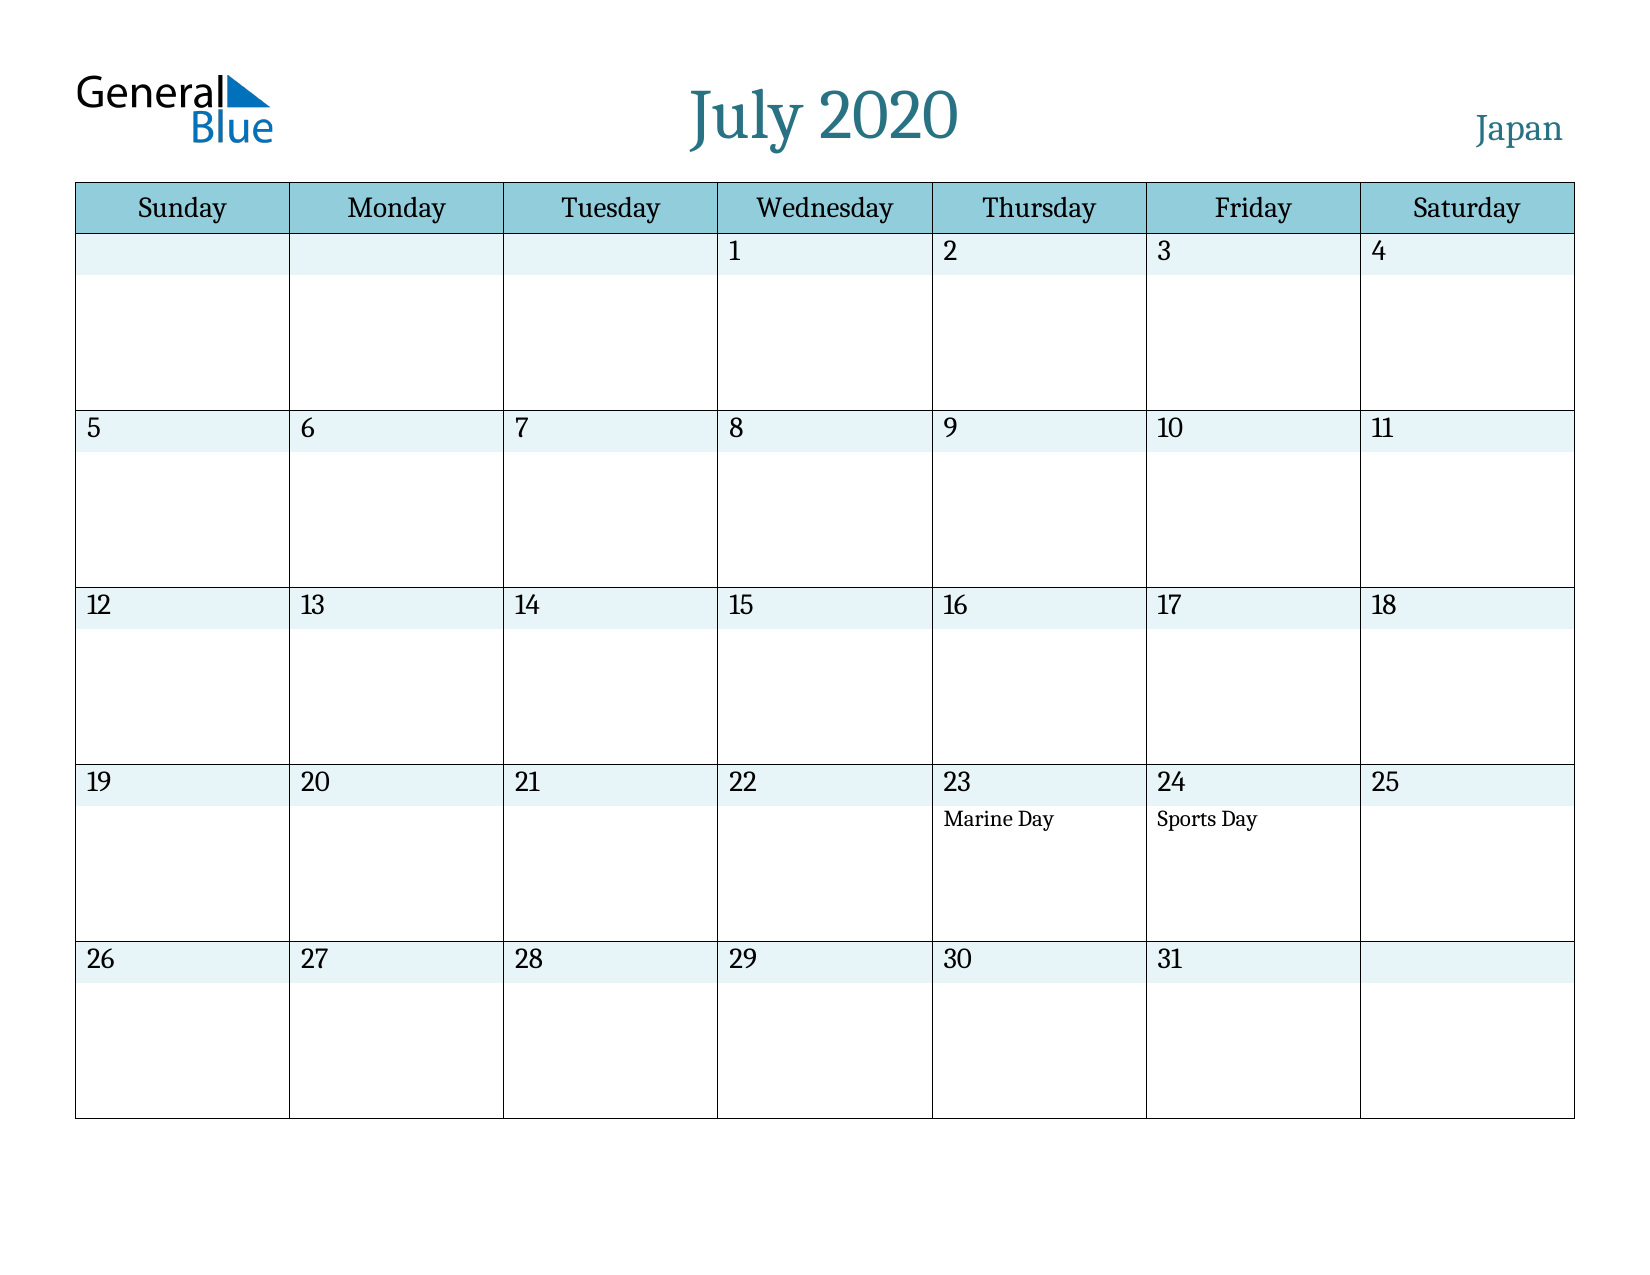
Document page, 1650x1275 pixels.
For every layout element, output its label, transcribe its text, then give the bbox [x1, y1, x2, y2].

table_cell 10 [1147, 411, 1360, 452]
table_cell [504, 234, 717, 275]
table_cell [718, 629, 932, 764]
table_cell 5 [76, 411, 289, 452]
table_cell Sports Day [1147, 806, 1360, 941]
table_cell [1147, 275, 1360, 410]
table_cell [718, 452, 932, 587]
table_cell Tuesday [504, 183, 717, 233]
table_cell [1361, 942, 1574, 983]
table_cell 16 [933, 588, 1146, 629]
table_cell [933, 629, 1146, 764]
table_cell [76, 275, 289, 410]
table_cell [718, 806, 932, 941]
table_cell [76, 983, 289, 1118]
table_cell Wednesday [718, 183, 932, 233]
table_cell 13 [290, 588, 503, 629]
table_cell [1147, 629, 1360, 764]
table_cell 19 [76, 765, 289, 806]
table_cell [933, 275, 1146, 410]
table_cell 20 [290, 765, 503, 806]
table_cell [290, 629, 503, 764]
table_cell Marine Day [933, 806, 1146, 941]
table_cell 15 [718, 588, 932, 629]
table_header Japan [1146, 75, 1574, 182]
table_cell Thursday [933, 183, 1146, 233]
table_header July 2020 [504, 75, 1146, 182]
table_cell [1361, 983, 1574, 1118]
table_cell 29 [718, 942, 932, 983]
table_cell Monday [290, 183, 503, 233]
table_cell [1361, 806, 1574, 941]
table_cell [504, 983, 717, 1118]
table_cell [504, 806, 717, 941]
table_cell [76, 806, 289, 941]
table_cell [504, 452, 717, 587]
table_cell [290, 275, 503, 410]
table_cell [1147, 983, 1360, 1118]
table_cell 18 [1361, 588, 1574, 629]
table_cell 17 [1147, 588, 1360, 629]
table_cell 11 [1361, 411, 1574, 452]
table_cell [1361, 452, 1574, 587]
table_cell 30 [933, 942, 1146, 983]
table_cell 24 [1147, 765, 1360, 806]
table_cell 7 [504, 411, 717, 452]
table_cell 22 [718, 765, 932, 806]
table_cell [1361, 275, 1574, 410]
table_cell 14 [504, 588, 717, 629]
table_cell 4 [1361, 234, 1574, 275]
table_cell [504, 275, 717, 410]
table_cell 2 [933, 234, 1146, 275]
table_cell 12 [76, 588, 289, 629]
table_cell 8 [718, 411, 932, 452]
table_cell 9 [933, 411, 1146, 452]
table_cell [718, 275, 932, 410]
table_cell Saturday [1361, 183, 1574, 233]
table_cell 6 [290, 411, 503, 452]
table_cell 27 [290, 942, 503, 983]
table_cell [76, 452, 289, 587]
table_cell [1361, 629, 1574, 764]
table_cell 31 [1147, 942, 1360, 983]
table_cell 26 [76, 942, 289, 983]
table_cell 1 [718, 234, 932, 275]
picture [77, 75, 273, 143]
table_cell [290, 452, 503, 587]
table_cell [504, 629, 717, 764]
table_cell [1147, 452, 1360, 587]
table_cell [933, 452, 1146, 587]
table_cell [76, 234, 289, 275]
table_cell Friday [1147, 183, 1360, 233]
table_cell Sunday [76, 183, 289, 233]
table_cell [290, 234, 503, 275]
table_cell [933, 983, 1146, 1118]
table_cell 21 [504, 765, 717, 806]
table_cell [76, 629, 289, 764]
table_cell [718, 983, 932, 1118]
table_header [76, 75, 503, 182]
table_cell 28 [504, 942, 717, 983]
table_cell 23 [933, 765, 1146, 806]
table_cell 25 [1361, 765, 1574, 806]
table_cell 3 [1147, 234, 1360, 275]
table_cell [290, 806, 503, 941]
table_cell [290, 983, 503, 1118]
